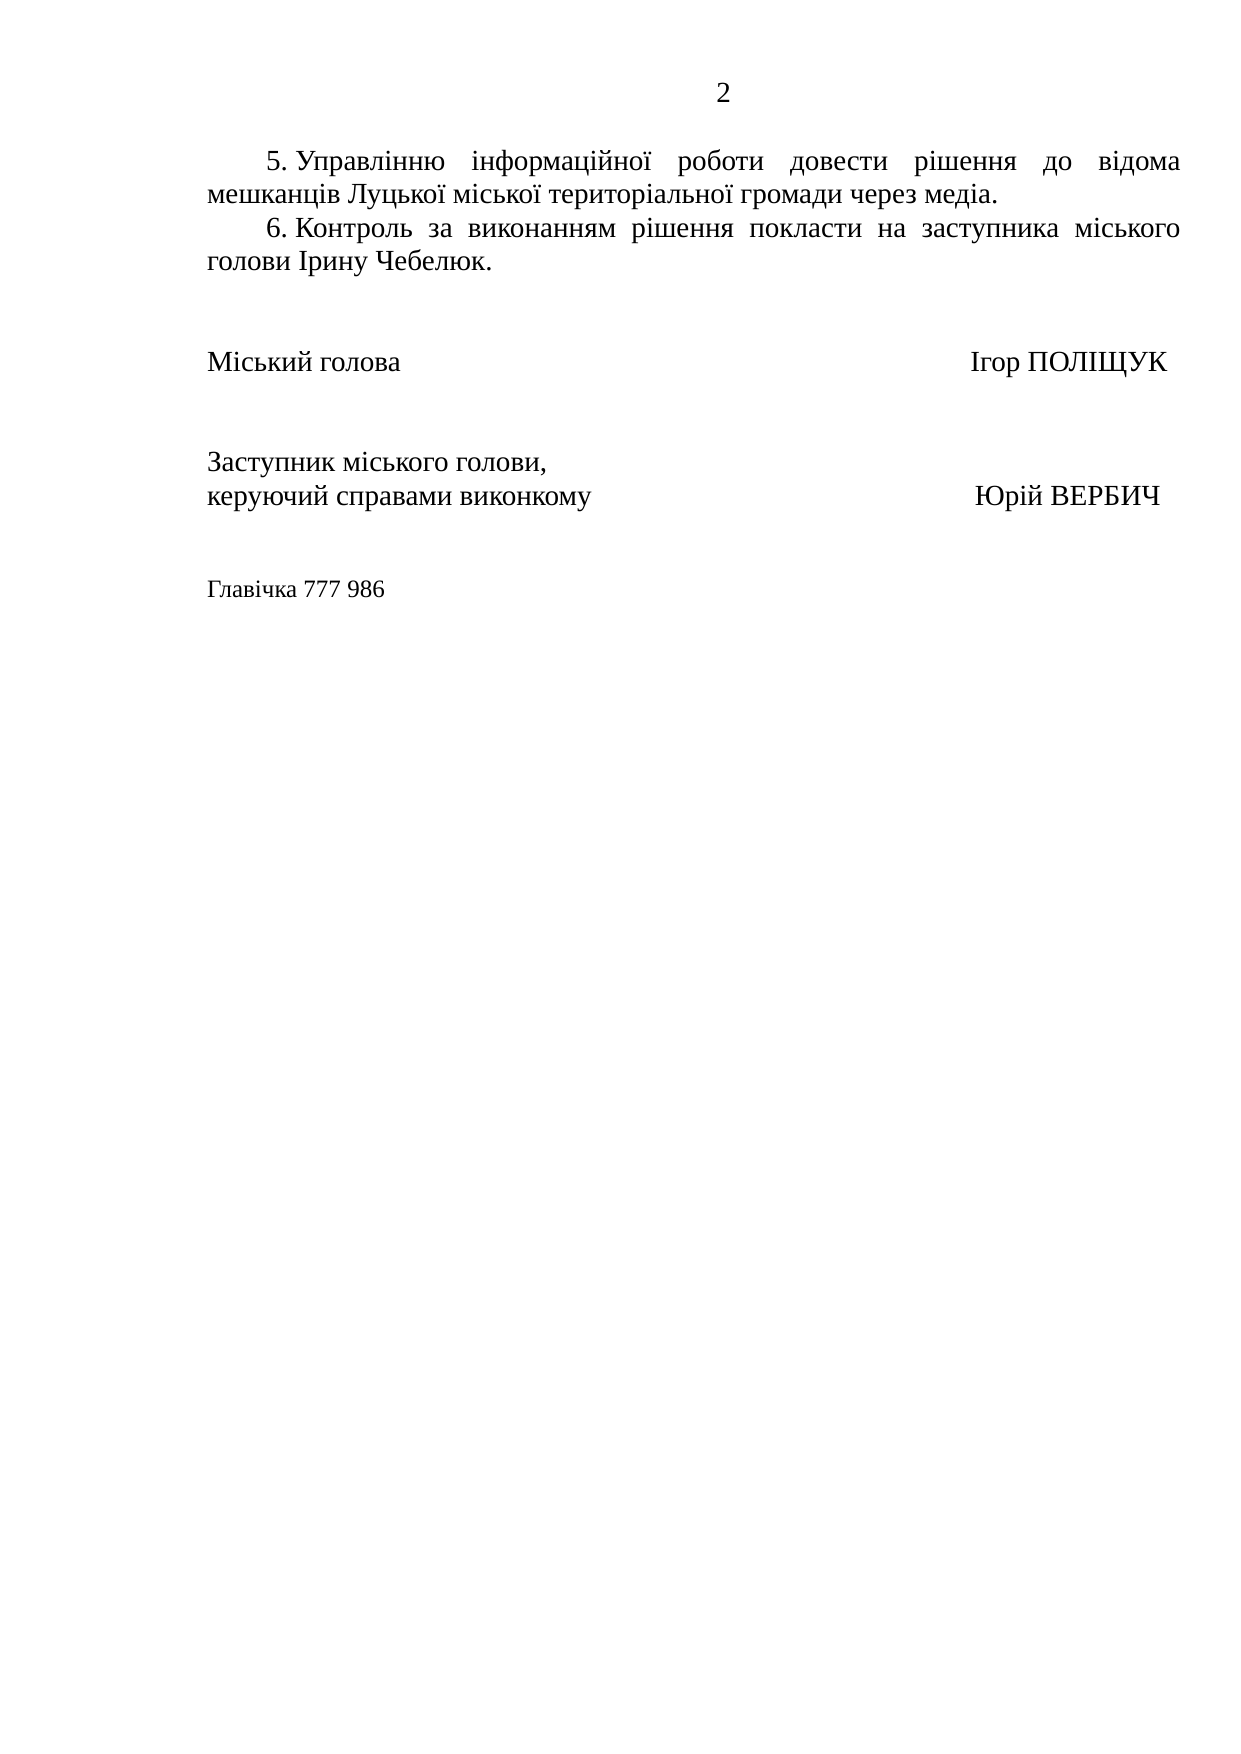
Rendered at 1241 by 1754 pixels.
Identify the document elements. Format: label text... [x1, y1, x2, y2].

text 6. Контроль за виконанням рішення покласти на заступника міського голови Ірину Чебелюк. [207, 210, 1181, 277]
text Главічка 777 986 [207, 574, 1181, 603]
text Міський голова Ігор ПОЛІЩУК [207, 344, 1181, 377]
text 2 [207, 76, 1181, 109]
text керуючий справами виконкому Юрій ВЕРБИЧ [207, 478, 1181, 512]
text Заступник міського голови, [207, 444, 1181, 478]
text 5. Управлінню інформаційної роботи довести рішення до відома мешканців Луцької міської територіальної громади через медіа. [207, 143, 1181, 210]
